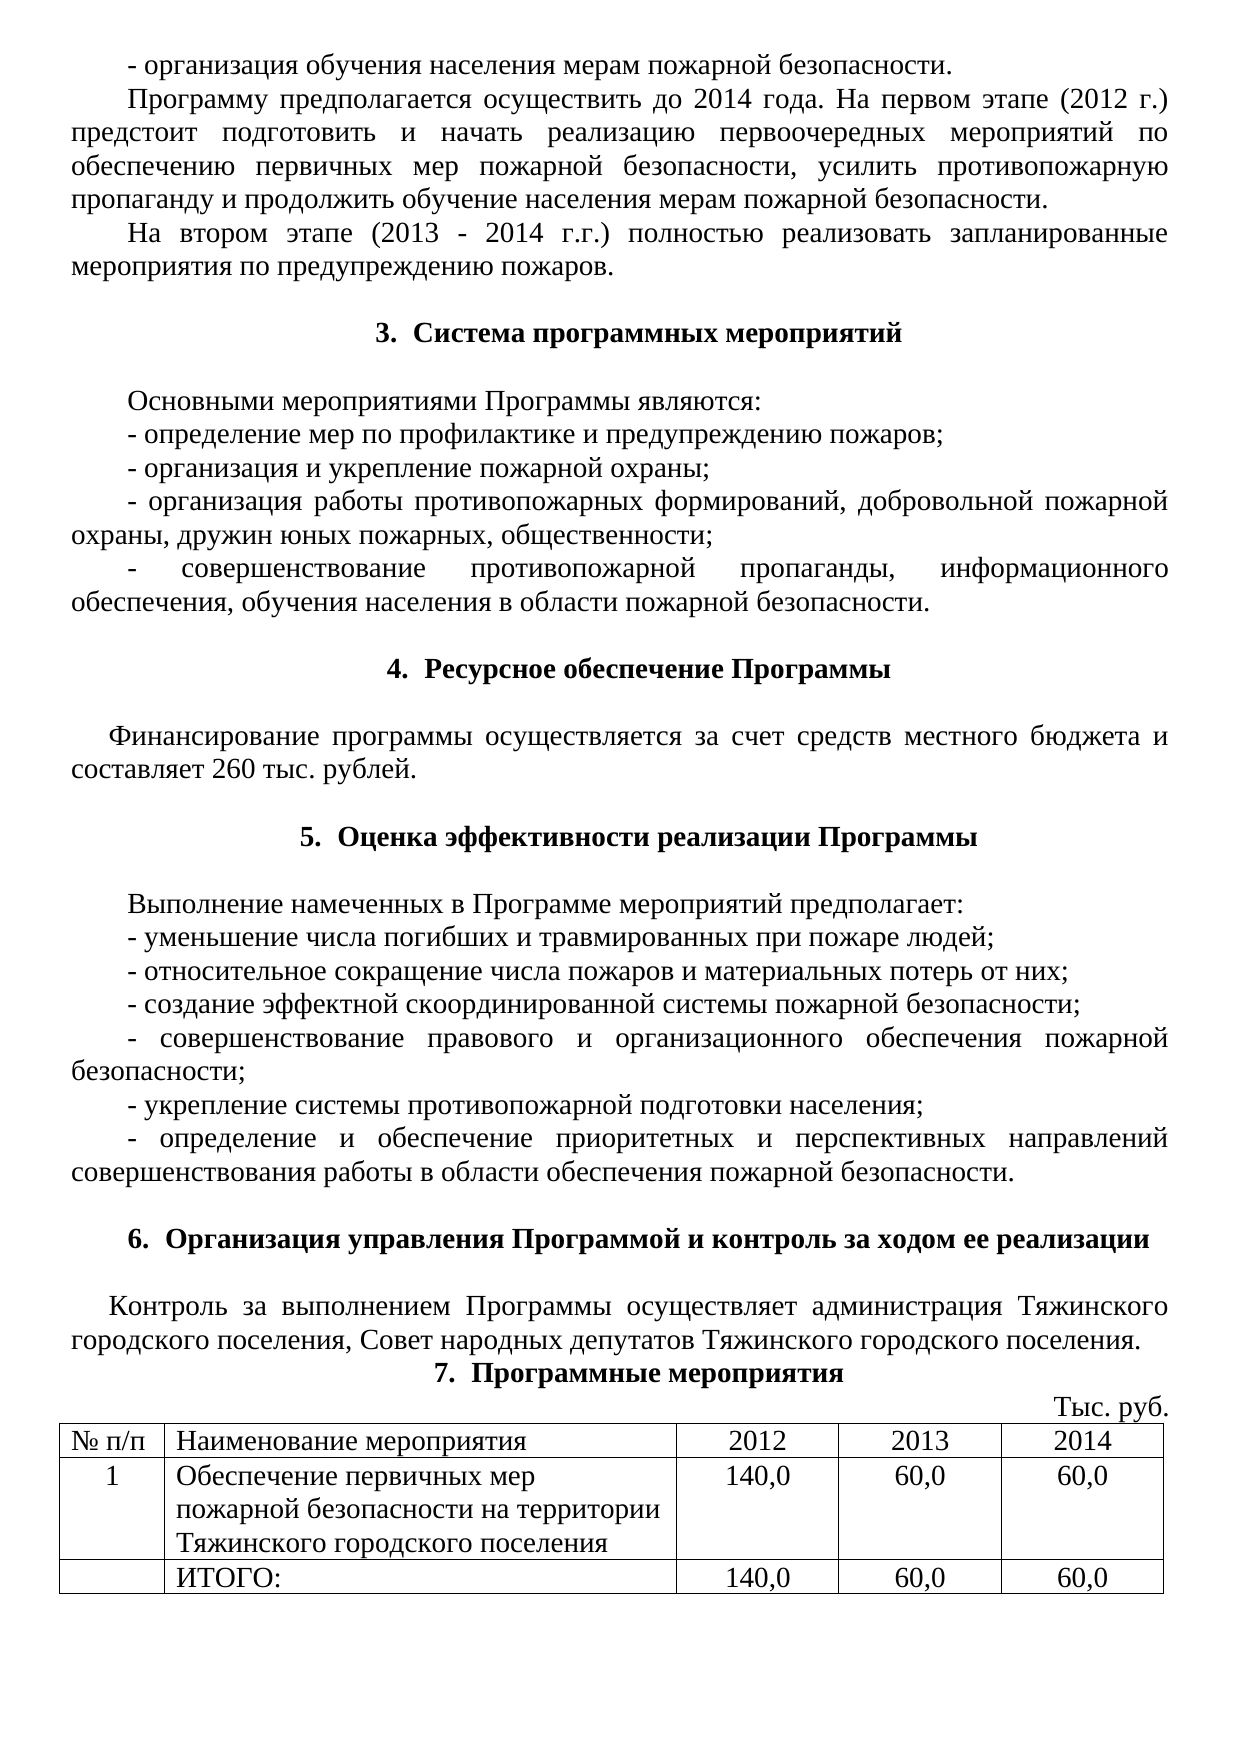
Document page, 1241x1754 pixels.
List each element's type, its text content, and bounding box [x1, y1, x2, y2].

table_header 2012 [677, 1424, 838, 1457]
table_cell 140,0 [677, 1458, 838, 1559]
text - уменьшение числа погибших и травмированных при пожаре людей; [71, 919, 1169, 953]
text - создание эффектной скоординированной системы пожарной безопасности; [71, 986, 1169, 1020]
text На втором этапе (2013 - .г.) полностью реализовать запланированные мероприятия по предупреждению пожаров. [71, 215, 1169, 282]
table_cell 60,0 [839, 1560, 1001, 1593]
text - определение и обеспечение приоритетных и перспективных направлений совершенствования работы в области обеспечения пожарной безопасности. [71, 1121, 1169, 1188]
text Контроль за выполнением Программы осуществляет администрация Тяжинского городского поселения, Совет народных депутатов Тяжинского городского поселения. [71, 1288, 1169, 1355]
table_cell [60, 1560, 164, 1593]
table_header Наименование мероприятия [165, 1424, 676, 1457]
text Выполнение намеченных в Программе мероприятий предполагает: [71, 886, 1169, 919]
table_cell 60,0 [839, 1458, 1001, 1559]
text - относительное сокращение числа пожаров и материальных потерь от них; [71, 953, 1169, 986]
table_cell 1 [60, 1458, 164, 1559]
text - укрепление системы противопожарной подготовки населения; [71, 1087, 1169, 1121]
table_cell Обеспечение первичных мер пожарной безопасности на территории Тяжинского городского поселения [165, 1458, 676, 1559]
table_cell 140,0 [677, 1560, 838, 1593]
text - организация и укрепление пожарной охраны; [71, 450, 1169, 483]
table_header № п/п [60, 1424, 164, 1457]
text - совершенствование противопожарной пропаганды, информационного обеспечения, обучения населения в области пожарной безопасности. [71, 550, 1169, 617]
table_cell ИТОГО: [165, 1560, 676, 1593]
text Основными мероприятиями Программы являются: [71, 383, 1169, 416]
list Организация управления Программой и контроль за ходом ее реализации [108, 1221, 1169, 1255]
list Система программных мероприятий [108, 316, 1169, 349]
list Программные мероприятия [108, 1355, 1169, 1389]
text Тыс. руб. [71, 1389, 1169, 1422]
list Ресурсное обеспечение Программы [108, 651, 1169, 684]
table_header 2014 [1002, 1424, 1163, 1457]
text - определение мер по профилактике и предупреждению пожаров; [71, 416, 1169, 450]
text - организация обучения населения мерам пожарной безопасности. [71, 47, 1169, 81]
list Оценка эффективности реализации Программы [108, 819, 1169, 852]
table_cell 60,0 [1002, 1458, 1163, 1559]
table_header 2013 [839, 1424, 1001, 1457]
text - организация работы противопожарных формирований, добровольной пожарной охраны, дружин юных пожарных, общественности; [71, 483, 1169, 550]
text Программу предполагается осуществить до 2014 года. На первом этапе (.) предстоит подготовить и начать реализацию первоочередных мероприятий по обеспечению первичных мер пожарной безопасности, усилить противопожарную пропаганду и продолжить обучение населения мерам пожарной безопасности. [71, 81, 1169, 215]
text - совершенствование правового и организационного обеспечения пожарной безопасности; [71, 1020, 1169, 1087]
table_cell 60,0 [1002, 1560, 1163, 1593]
text Финансирование программы осуществляется за счет средств местного бюджета и составляет 260 тыс. рублей. [71, 718, 1169, 785]
